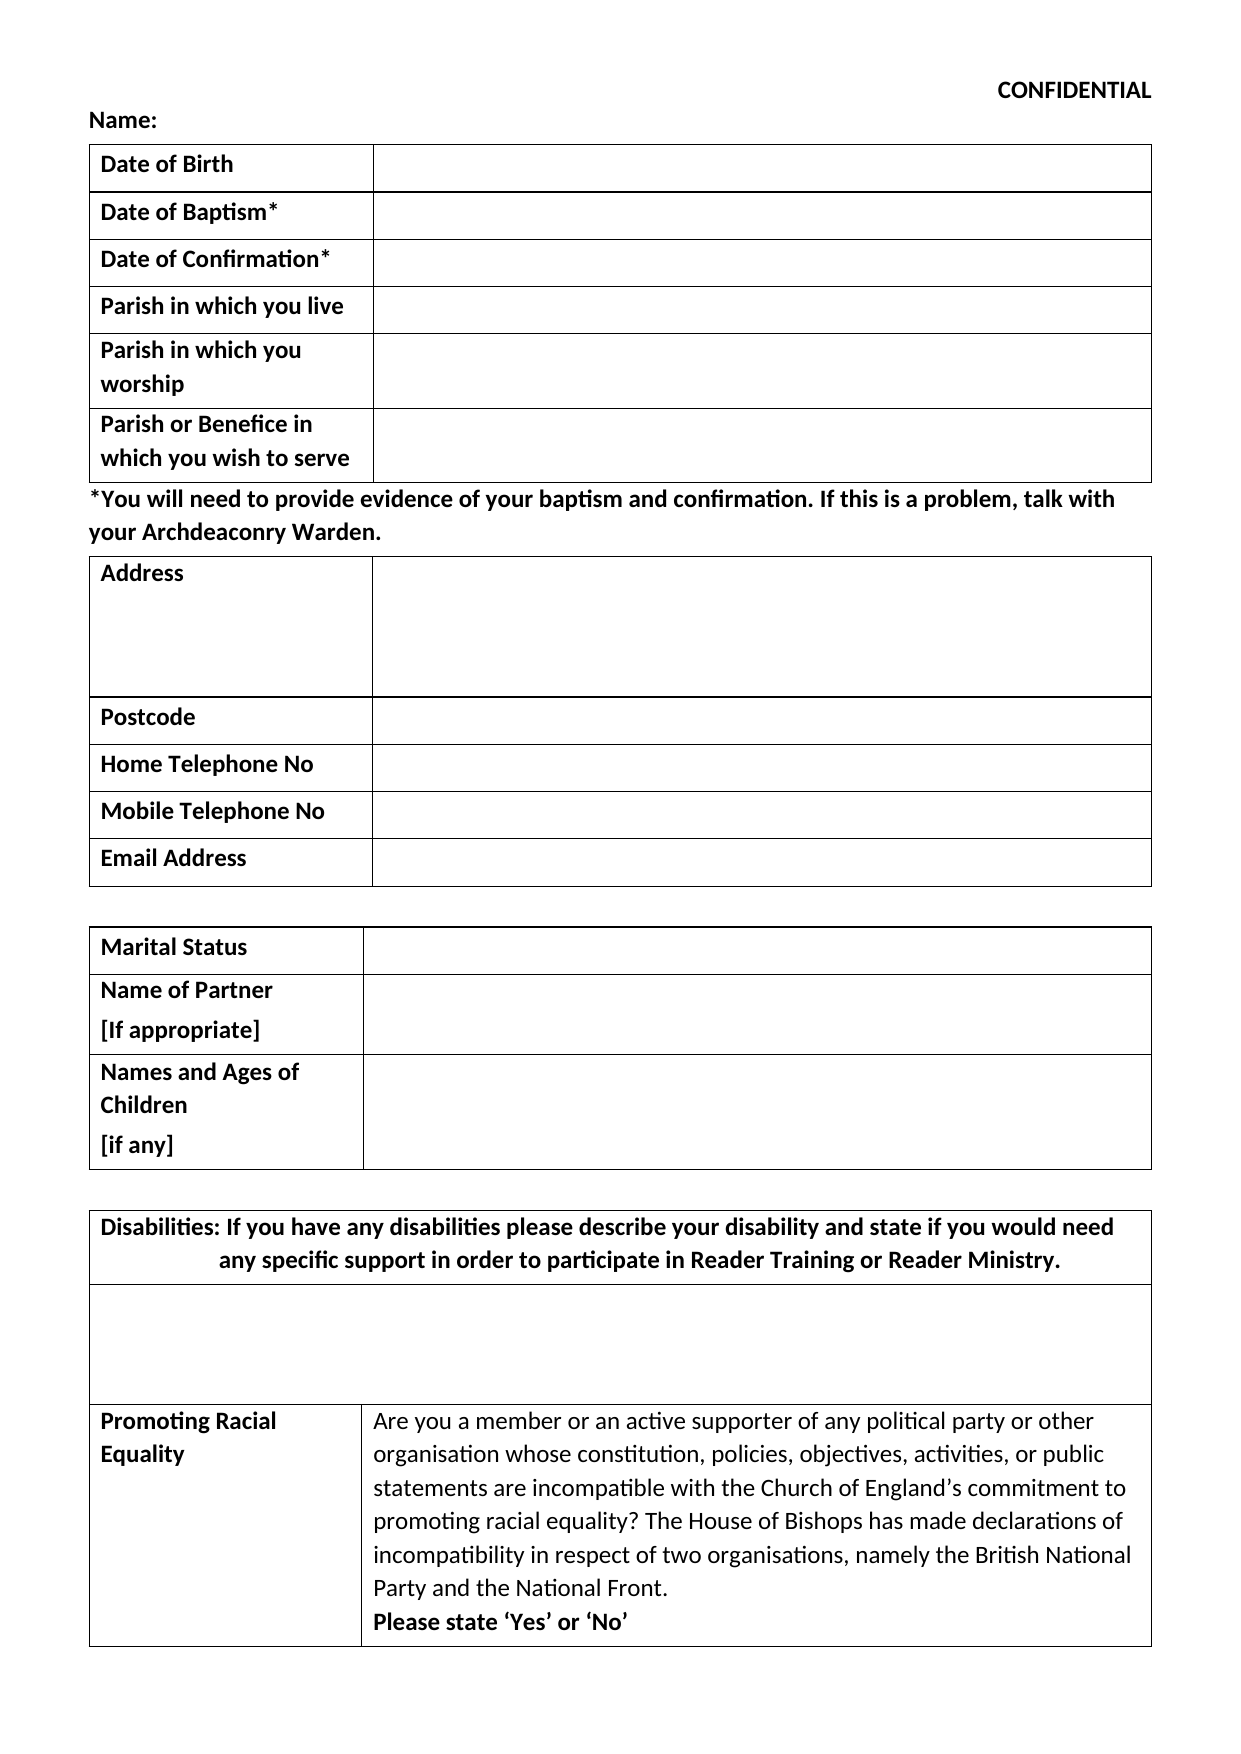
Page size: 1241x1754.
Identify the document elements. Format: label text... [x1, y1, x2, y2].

table_header [364, 928, 1151, 974]
table_cell [374, 287, 1151, 333]
table_header Date of Birth [90, 145, 373, 191]
table_cell [373, 839, 1151, 886]
table_cell Date of Baptism* [90, 193, 373, 239]
table_header Address [90, 557, 372, 696]
table_cell Email Address [90, 839, 372, 886]
table_cell [374, 334, 1151, 407]
table_cell Date of Confirmation* [90, 240, 373, 286]
table_cell [373, 698, 1151, 744]
table_header [374, 145, 1151, 191]
text *You will need to provide evidence of your baptism and confirmation. If this is a problem, talk with your Archdeaconry Warden. [89, 483, 1152, 547]
table_cell [364, 975, 1151, 1054]
table_cell Mobile Telephone No [90, 792, 372, 838]
table_cell Parish in which you worship [90, 334, 373, 407]
table_cell Names and Ages of Children [if any] [90, 1055, 363, 1169]
table_cell [373, 745, 1151, 791]
table_cell Name of Partner [If appropriate] [90, 975, 363, 1054]
table_cell [373, 792, 1151, 838]
table_cell [374, 409, 1151, 482]
table_cell [90, 1285, 1151, 1404]
table_cell [374, 193, 1151, 239]
table_cell Promoting Racial Equality [90, 1405, 361, 1646]
table_cell Are you a member or an active supporter of any political party or other organisation whose constitution, policies, objectives, activities, or public statements are incompatible with the Church of England’s commitment to promoting racial equality? The House of Bishops has made declarations of incompatibility in respect of two organisations, namely the British National Party and the National Front. Please state ‘Yes’ or ‘No’ [362, 1405, 1151, 1646]
table_cell [364, 1055, 1151, 1169]
table_header [373, 557, 1151, 696]
table_cell Home Telephone No [90, 745, 372, 791]
text Name: [89, 104, 1152, 135]
table_cell Parish or Benefice in which you wish to serve [90, 409, 373, 482]
table_cell Postcode [90, 698, 372, 744]
table_header Marital Status [90, 928, 363, 974]
table_cell Parish in which you live [90, 287, 373, 333]
table_cell [374, 240, 1151, 286]
table_header Disabilities: If you have any disabilities please describe your disability and state if you would need any specific support in order to participate in Reader Training or Reader Ministry. [90, 1211, 1151, 1284]
